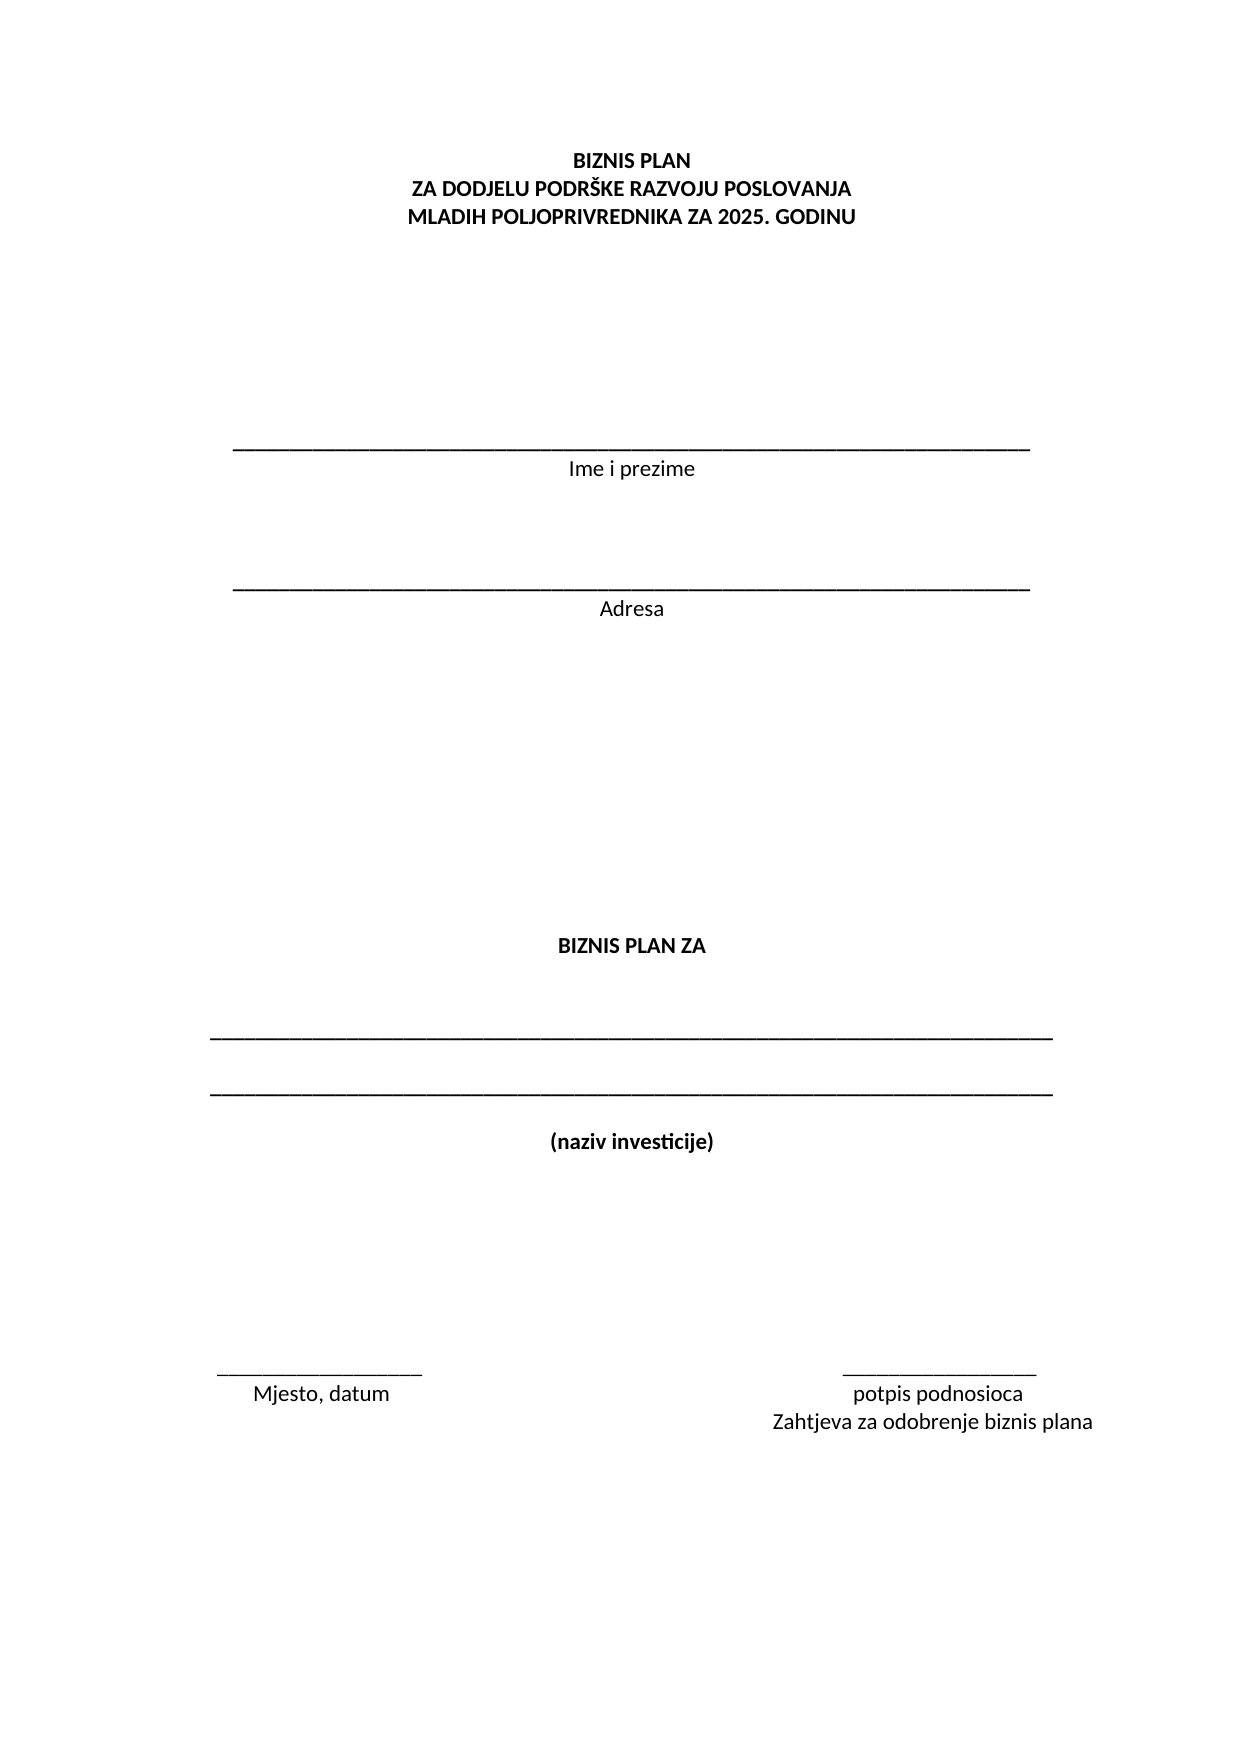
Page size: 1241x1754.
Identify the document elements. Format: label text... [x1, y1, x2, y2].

text __________________________________________________________________________ [142, 1015, 1122, 1043]
text Adresa [142, 594, 1122, 622]
text MLADIH POLJOPRIVREDNIKA ZA 2025. GODINU [142, 202, 1122, 230]
text BIZNIS PLAN [142, 146, 1122, 174]
text __________________ _________________ [142, 1351, 1122, 1379]
text Ime i prezime [142, 454, 1122, 482]
text __________________________________________________________________________ [142, 1071, 1122, 1099]
text (naziv investicije) [142, 1127, 1122, 1155]
text BIZNIS PLAN ZA [142, 931, 1122, 959]
text ZA DODJELU PODRŠKE RAZVOJU POSLOVANJA [142, 174, 1122, 202]
text ______________________________________________________________________ [142, 426, 1122, 454]
text Mjesto, datum potpis podnosioca [142, 1379, 1122, 1407]
text ______________________________________________________________________ [142, 566, 1122, 594]
text Zahtjeva za odobrenje biznis plana [142, 1407, 1122, 1435]
